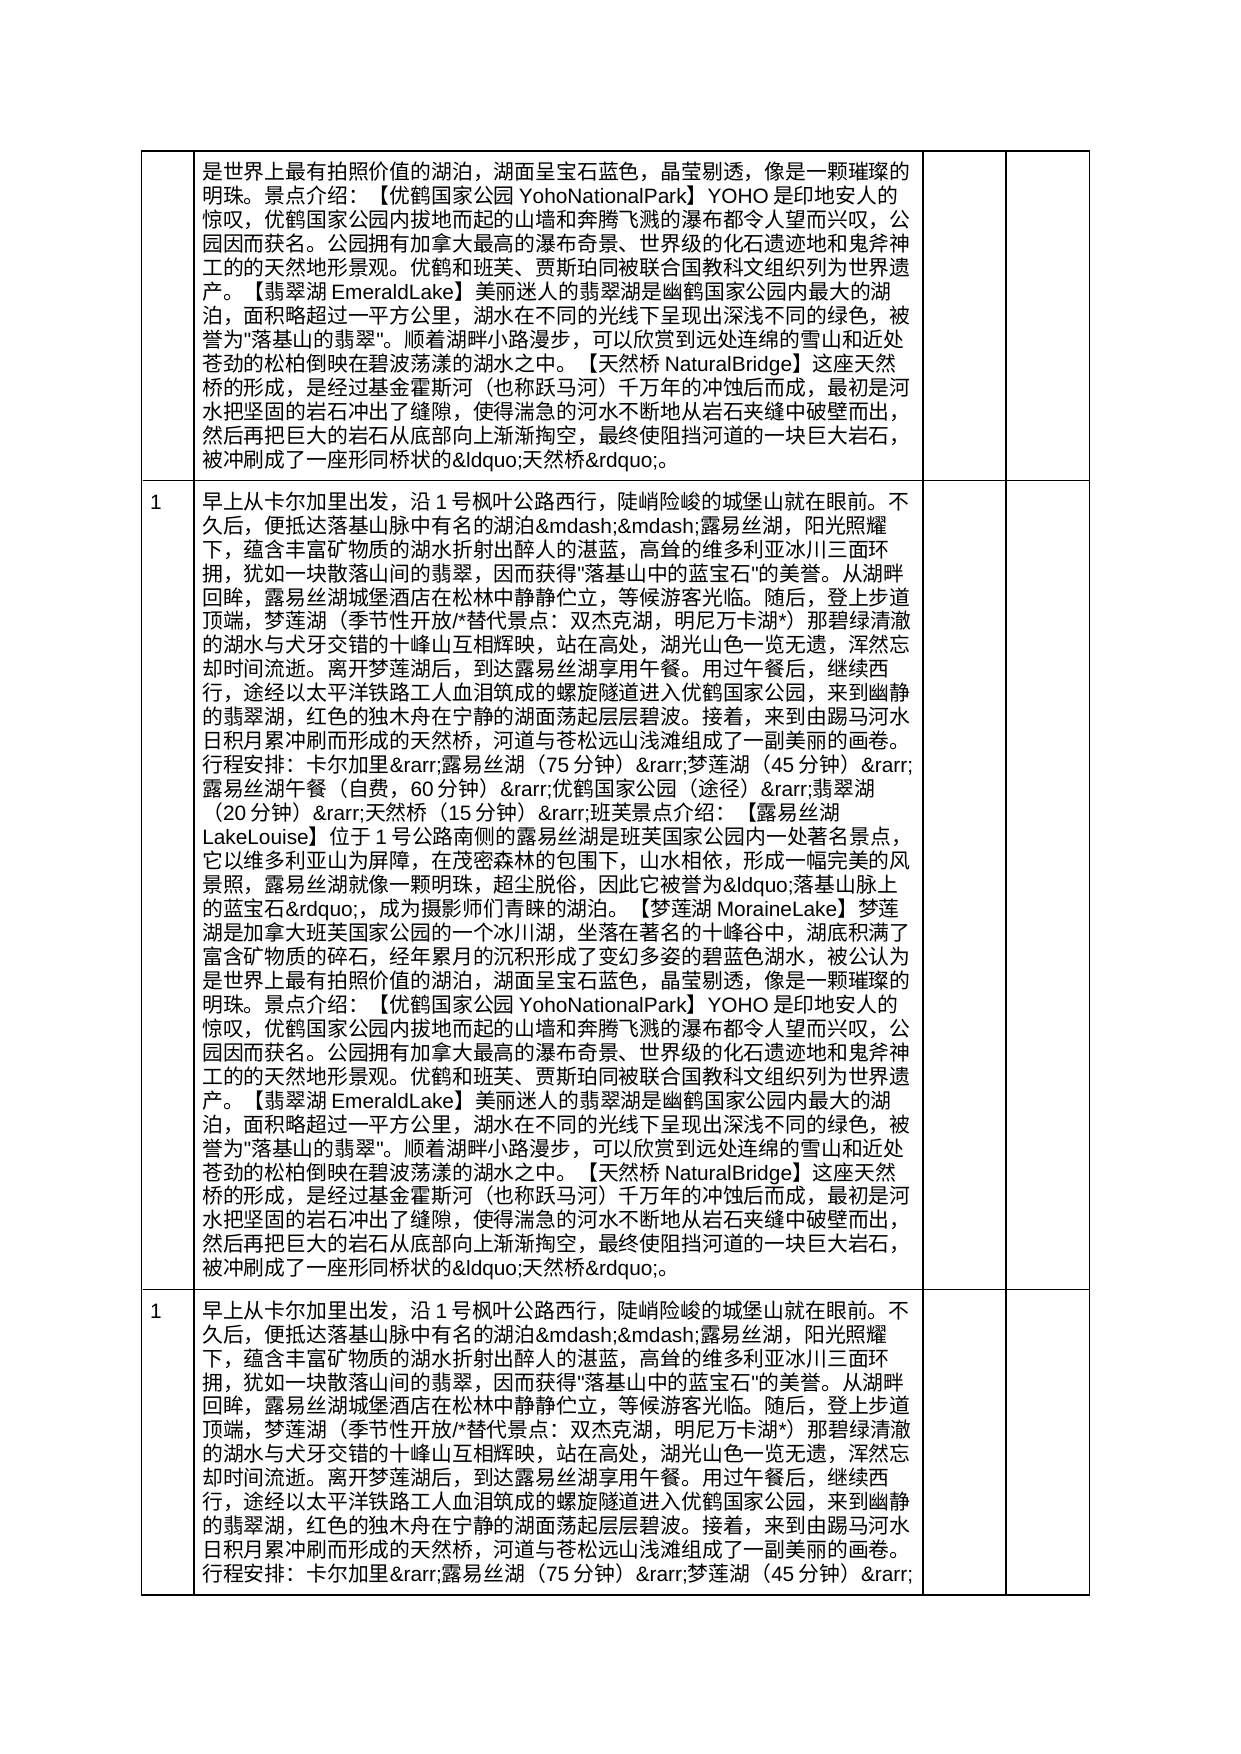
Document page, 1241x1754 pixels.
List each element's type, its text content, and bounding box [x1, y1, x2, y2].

table_cell 1 [142, 152, 193, 480]
table_cell 1 [142, 1290, 193, 1594]
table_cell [195, 152, 922, 480]
table_cell 1 [142, 481, 193, 1288]
table_cell [1007, 1290, 1089, 1594]
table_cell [195, 1290, 922, 1594]
table_cell [924, 481, 1005, 1288]
table_cell [924, 1290, 1005, 1594]
table_cell [1007, 152, 1089, 480]
table_cell [1007, 481, 1089, 1288]
table_cell [924, 152, 1005, 480]
